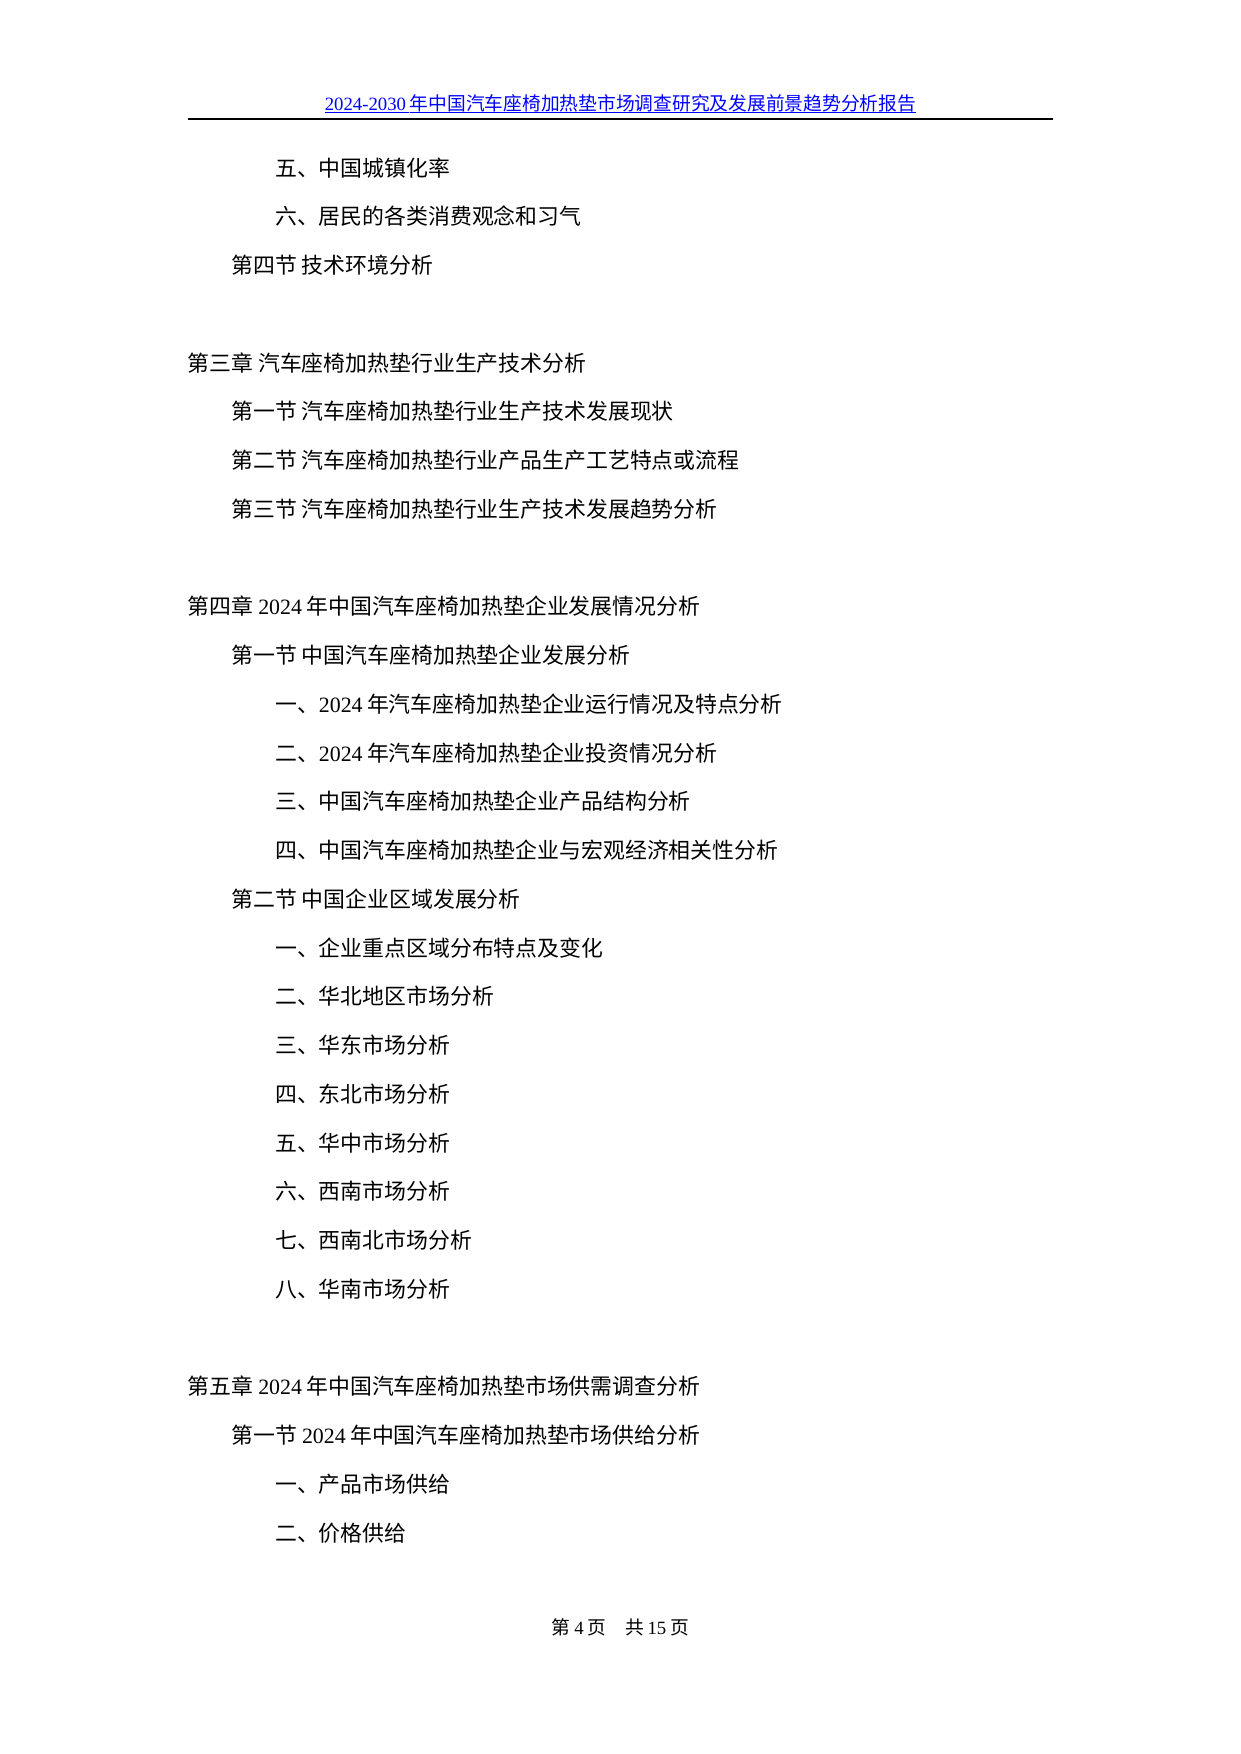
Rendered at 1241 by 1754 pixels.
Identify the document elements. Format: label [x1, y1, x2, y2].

text [187, 150, 1053, 1548]
